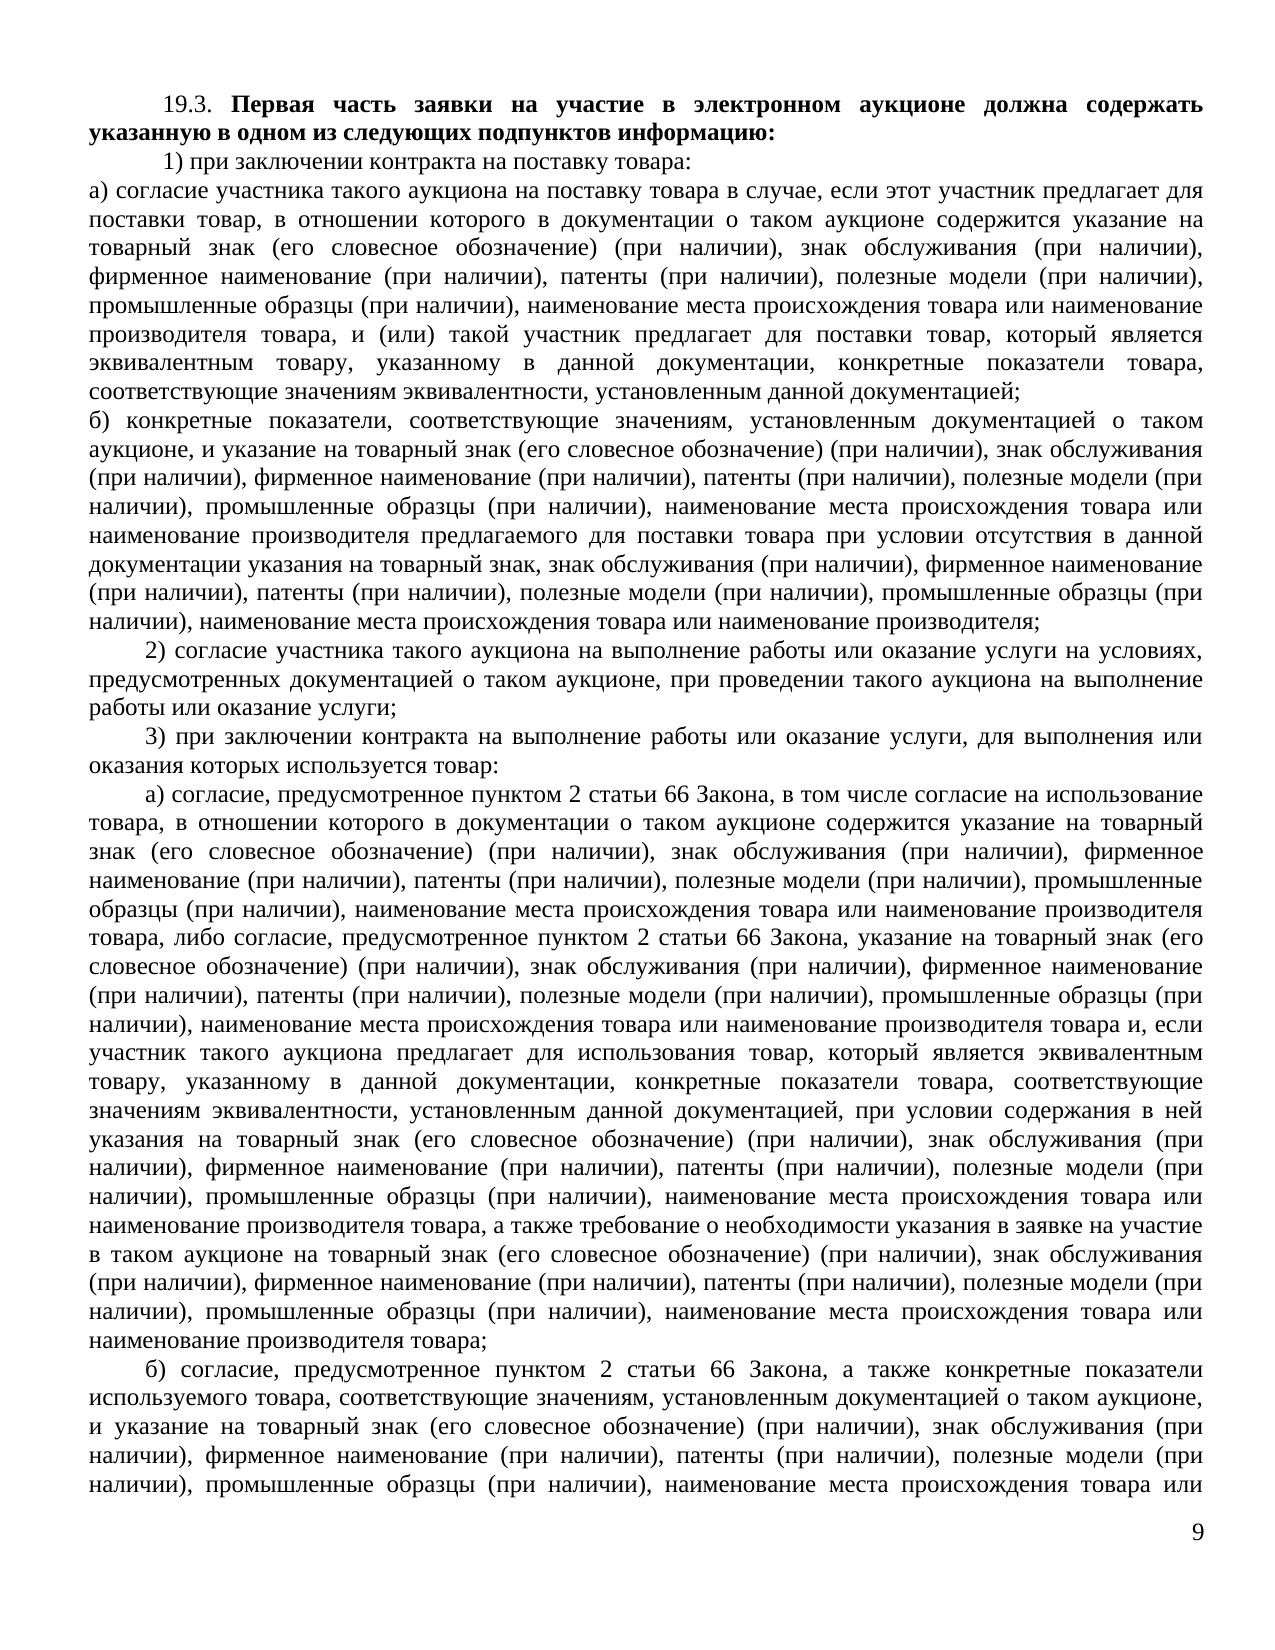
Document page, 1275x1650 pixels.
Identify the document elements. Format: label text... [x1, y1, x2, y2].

text 19.3. Первая часть заявки на участие в электронном аукционе должна содержать указанную в одном из следующих подпунктов информацию: [89, 89, 1204, 146]
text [89, 1354, 1204, 1497]
text 1) при заключении контракта на поставку товара: [89, 146, 1204, 175]
text б) конкретные показатели, соответствующие значениям, установленным документацией о таком аукционе, и указание на товарный знак (его словесное обозначение) (при наличии), знак обслуживания (при наличии), фирменное наименование (при наличии), патенты (при наличии), полезные модели (при наличии), промышленные образцы (при наличии), наименование места происхождения товара или наименование производителя предлагаемого для поставки товара при условии отсутствия в данной документации указания на товарный знак, знак обслуживания (при наличии), фирменное наименование (при наличии), патенты (при наличии), полезные модели (при наличии), промышленные образцы (при наличии), наименование места происхождения товара или наименование производителя; [89, 405, 1204, 635]
text 3) при заключении контракта на выполнение работы или оказание услуги, для выполнения или оказания которых используется товар: [89, 721, 1204, 779]
text 2) согласие участника такого аукциона на выполнение работы или оказание услуги на условиях, предусмотренных документацией о таком аукционе, при проведении такого аукциона на выполнение работы или оказание услуги; [89, 635, 1204, 721]
text а) согласие участника такого аукциона на поставку товара в случае, если этот участник предлагает для поставки товар, в отношении которого в документации о таком аукционе содержится указание на товарный знак (его словесное обозначение) (при наличии), знак обслуживания (при наличии), фирменное наименование (при наличии), патенты (при наличии), полезные модели (при наличии), промышленные образцы (при наличии), наименование места происхождения товара или наименование производителя товара, и (или) такой участник предлагает для поставки товар, который является эквивалентным товару, указанному в данной документации, конкретные показатели товара, соответствующие значениям эквивалентности, установленным данной документацией; [89, 175, 1204, 405]
text а) согласие, предусмотренное пунктом 2 статьи 66 Закона, в том числе согласие на использование товара, в отношении которого в документации о таком аукционе содержится указание на товарный знак (его словесное обозначение) (при наличии), знак обслуживания (при наличии), фирменное наименование (при наличии), патенты (при наличии), полезные модели (при наличии), промышленные образцы (при наличии), наименование места происхождения товара или наименование производителя товара, либо согласие, предусмотренное пунктом 2 статьи 66 Закона, указание на товарный знак (его словесное обозначение) (при наличии), знак обслуживания (при наличии), фирменное наименование (при наличии), патенты (при наличии), полезные модели (при наличии), промышленные образцы (при наличии), наименование места происхождения товара или наименование производителя товара и, если участник такого аукциона предлагает для использования товар, который является эквивалентным товару, указанному в данной документации, конкретные показатели товара, соответствующие значениям эквивалентности, установленным данной документацией, при условии содержания в ней указания на товарный знак (его словесное обозначение) (при наличии), знак обслуживания (при наличии), фирменное наименование (при наличии), патенты (при наличии), полезные модели (при наличии), промышленные образцы (при наличии), наименование места происхождения товара или наименование производителя товара, а также требование о необходимости указания в заявке на участие в таком аукционе на товарный знак (его словесное обозначение) (при наличии), знак обслуживания (при наличии), фирменное наименование (при наличии), патенты (при наличии), полезные модели (при наличии), промышленные образцы (при наличии), наименование места происхождения товара или наименование производителя товара; [89, 779, 1204, 1354]
